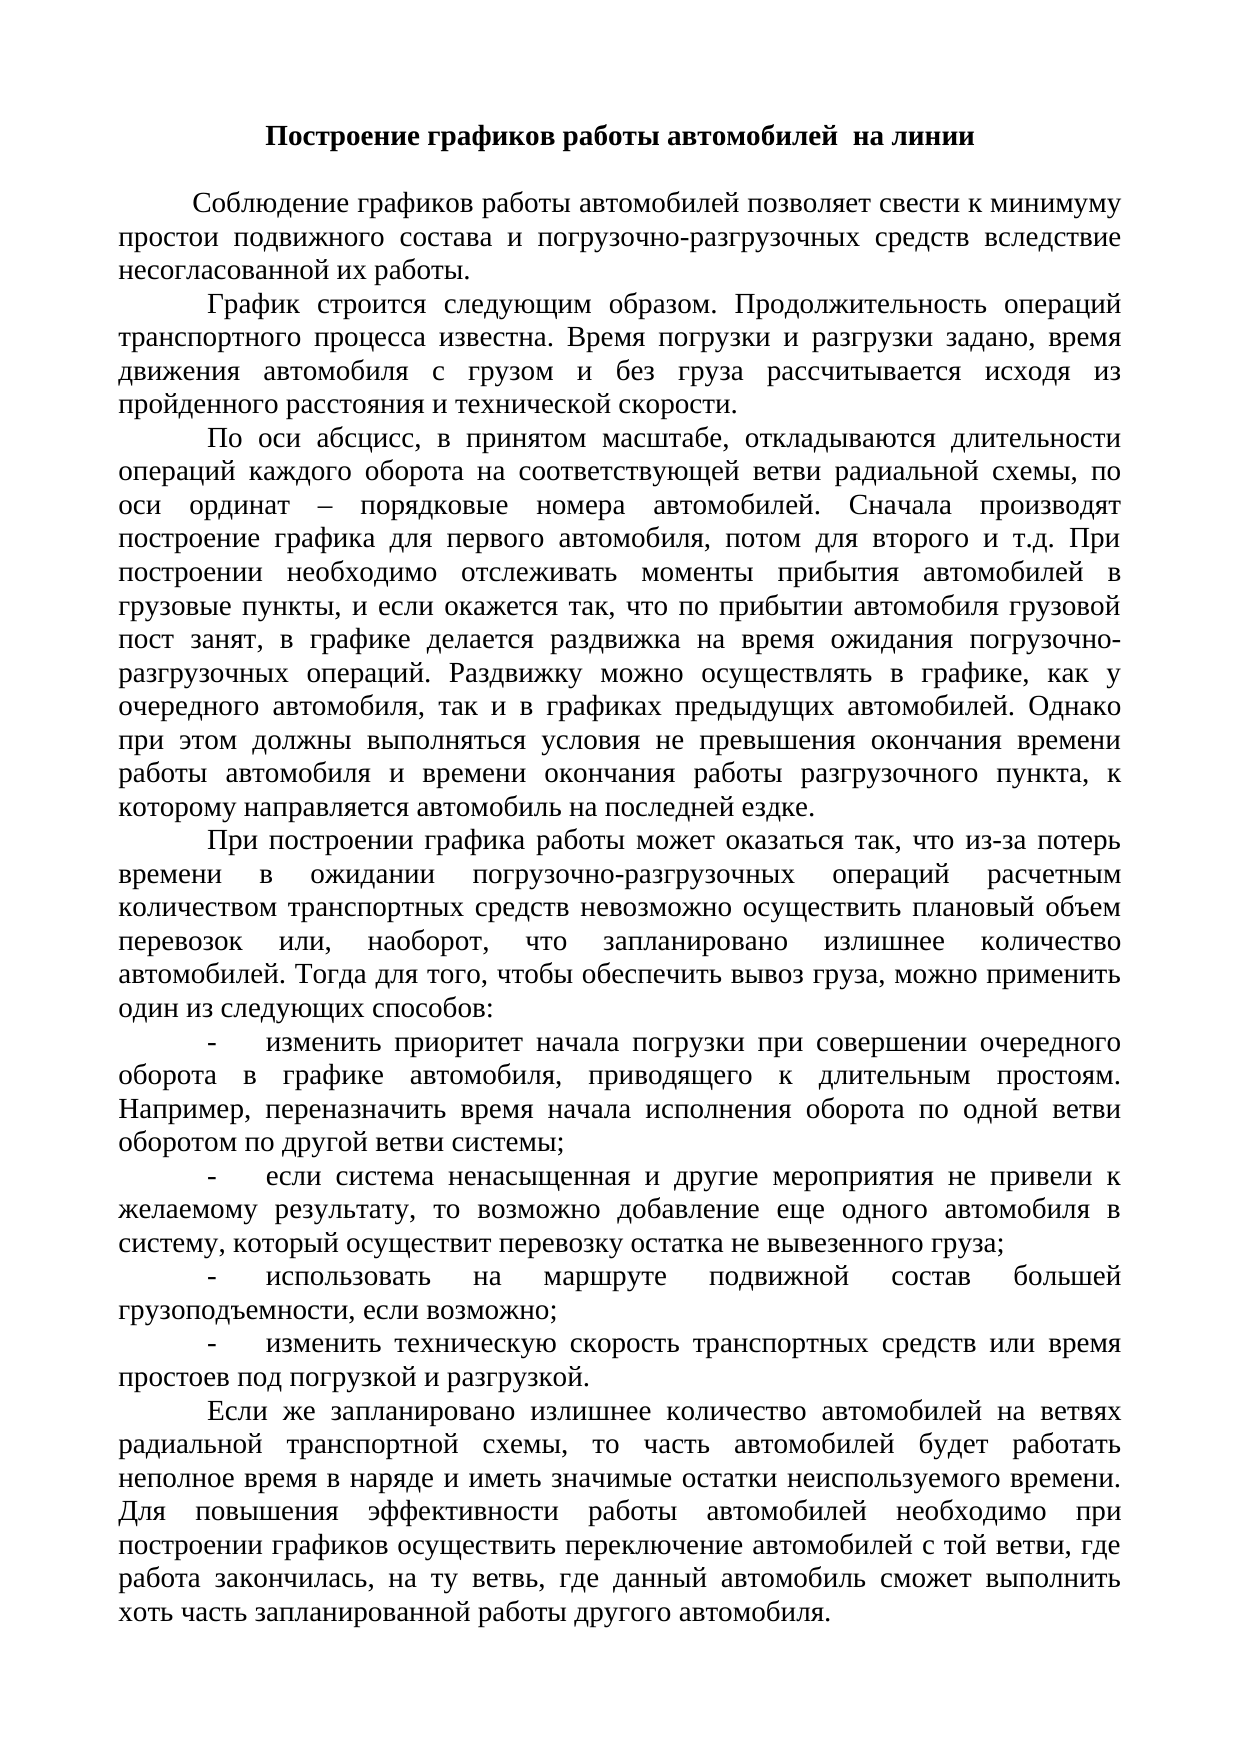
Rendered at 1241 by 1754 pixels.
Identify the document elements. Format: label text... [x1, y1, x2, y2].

list изменить приоритет начала погрузки при совершении очередного оборота в графике автомобиля, приводящего к длительным простоям. Например, переназначить время начала исполнения оборота по одной ветви оборотом по другой ветви системы; [118, 1024, 1122, 1158]
text График строится следующим образом. Продолжительность операций транспортного процесса известна. Время погрузки и разгрузки задано, время движения автомобиля с грузом и без груза рассчитывается исходя из пройденного расстояния и технической скорости. [118, 286, 1122, 420]
text Построение графиков работы автомобилей на линии [118, 118, 1122, 152]
list если система ненасыщенная и другие мероприятия не привели к желаемому результату, то возможно добавление еще одного автомобиля в систему, который осуществит перевозку остатка не вывезенного груза; [118, 1158, 1122, 1258]
text По оси абсцисс, в принятом масштабе, откладываются длительности операций каждого оборота на соответствующей ветви радиальной схемы, по оси ординат – порядковые номера автомобилей. Сначала производят построение графика для первого автомобиля, потом для второго и т.д. При построении необходимо отслеживать моменты прибытия автомобилей в грузовые пункты, и если окажется так, что по прибытии автомобиля грузовой пост занят, в графике делается раздвижка на время ожидания погрузочно-разгрузочных операций. Раздвижку можно осуществлять в графике, как у очередного автомобиля, так и в графиках предыдущих автомобилей. Однако при этом должны выполняться условия не превышения окончания времени работы автомобиля и времени окончания работы разгрузочного пункта, к которому направляется автомобиль на последней ездке. [118, 420, 1122, 822]
text Если же запланировано излишнее количество автомобилей на ветвях радиальной транспортной схемы, то часть автомобилей будет работать неполное время в наряде и иметь значимые остатки неиспользуемого времени. Для повышения эффективности работы автомобилей необходимо при построении графиков осуществить переключение автомобилей с той ветви, где работа закончилась, на ту ветвь, где данный автомобиль сможет выполнить хоть часть запланированной работы другого автомобиля. [118, 1393, 1122, 1627]
list использовать на маршруте подвижной состав большей грузоподъемности, если возможно; [118, 1258, 1122, 1326]
text Соблюдение графиков работы автомобилей позволяет свести к минимуму простои подвижного состава и погрузочно-разгрузочных средств вследствие несогласованной их работы. [118, 185, 1122, 286]
list изменить техническую скорость транспортных средств или время простоев под погрузкой и разгрузкой. [118, 1326, 1122, 1393]
text При построении графика работы может оказаться так, что из-за потерь времени в ожидании погрузочно-разгрузочных операций расчетным количеством транспортных средств невозможно осуществить плановый объем перевозок или, наоборот, что запланировано излишнее количество автомобилей. Тогда для того, чтобы обеспечить вывоз груза, можно применить один из следующих способов: [118, 822, 1122, 1024]
